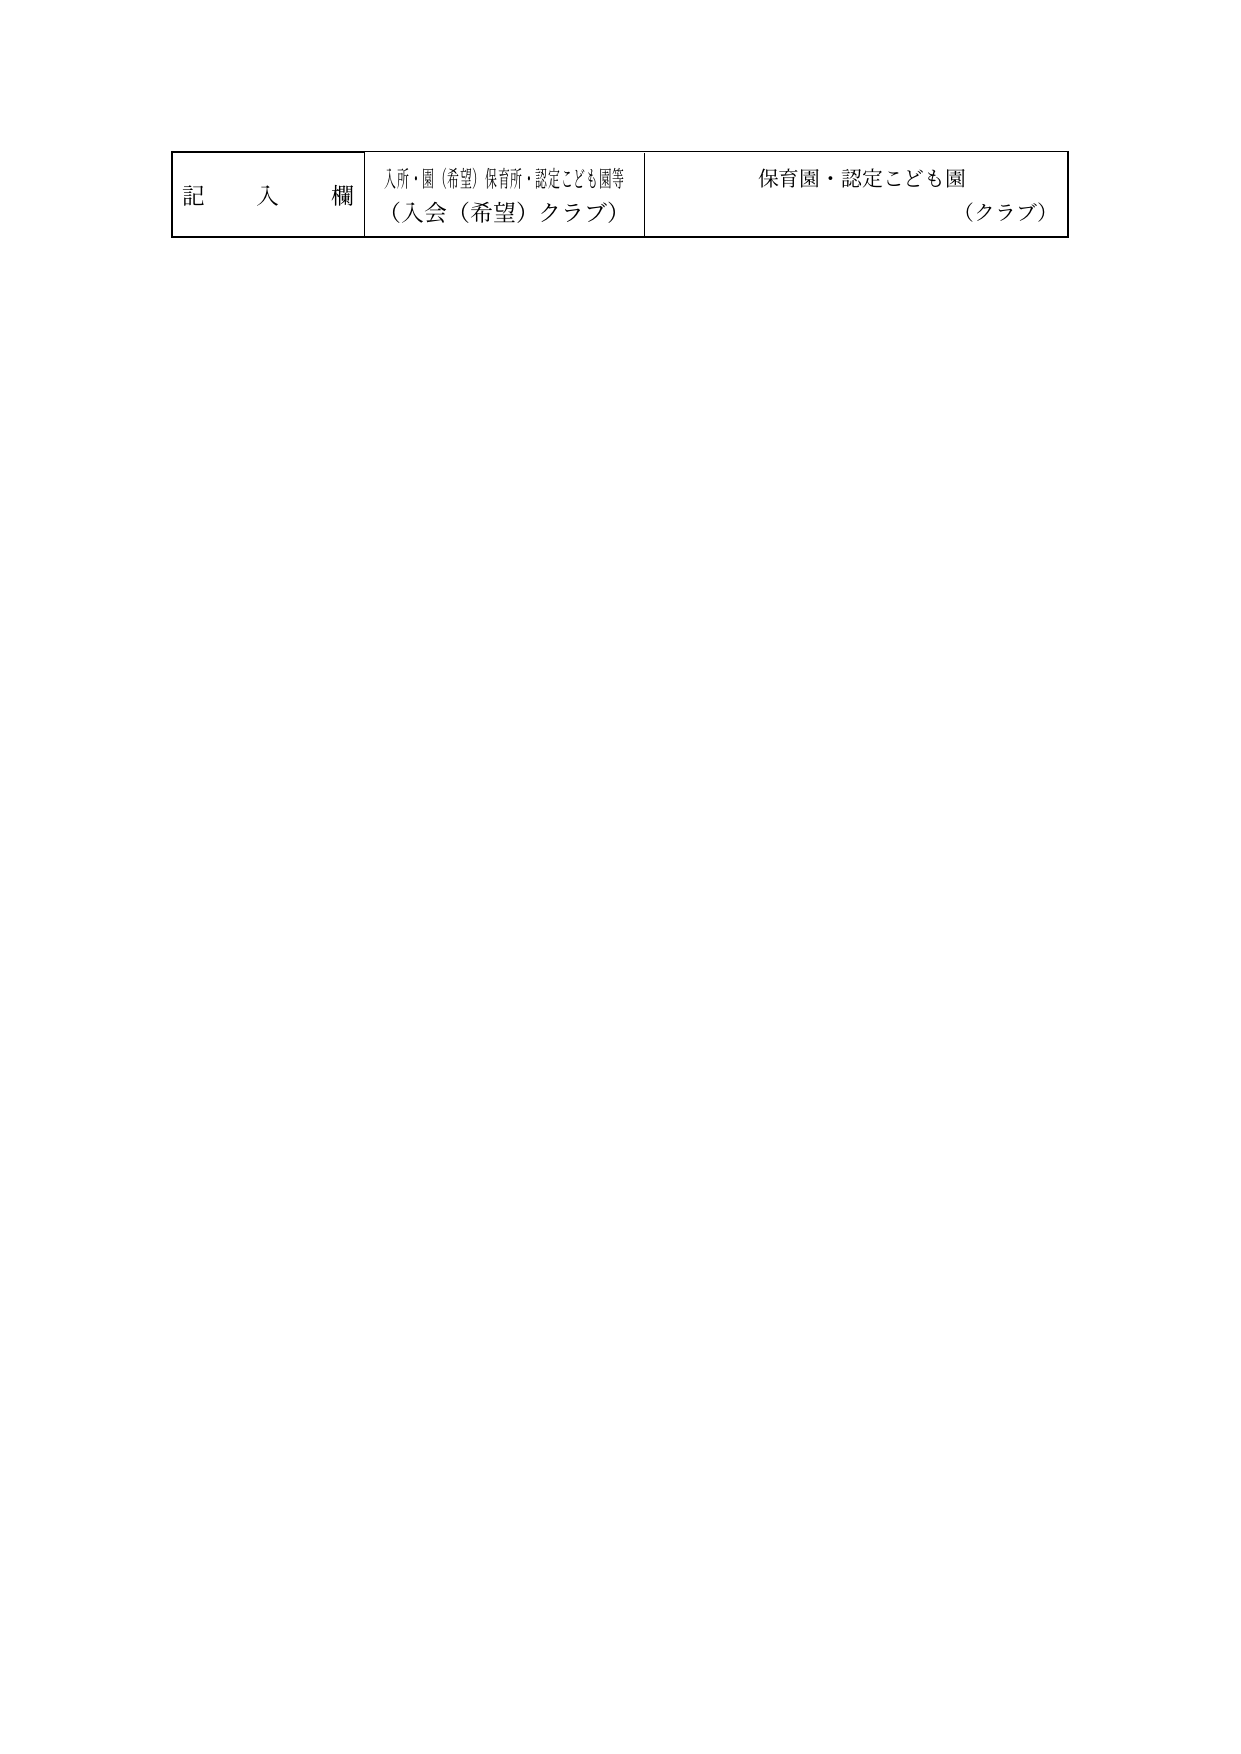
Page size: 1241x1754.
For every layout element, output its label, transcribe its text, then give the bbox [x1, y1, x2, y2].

table_cell 保育園・認定こども園 （クラブ） [645, 152, 1067, 236]
table_header 保護者 記入欄 [173, 153, 364, 236]
table_cell 入所・園（希望）保育所・認定こども園等 （入会（希望）クラブ） [365, 152, 644, 236]
